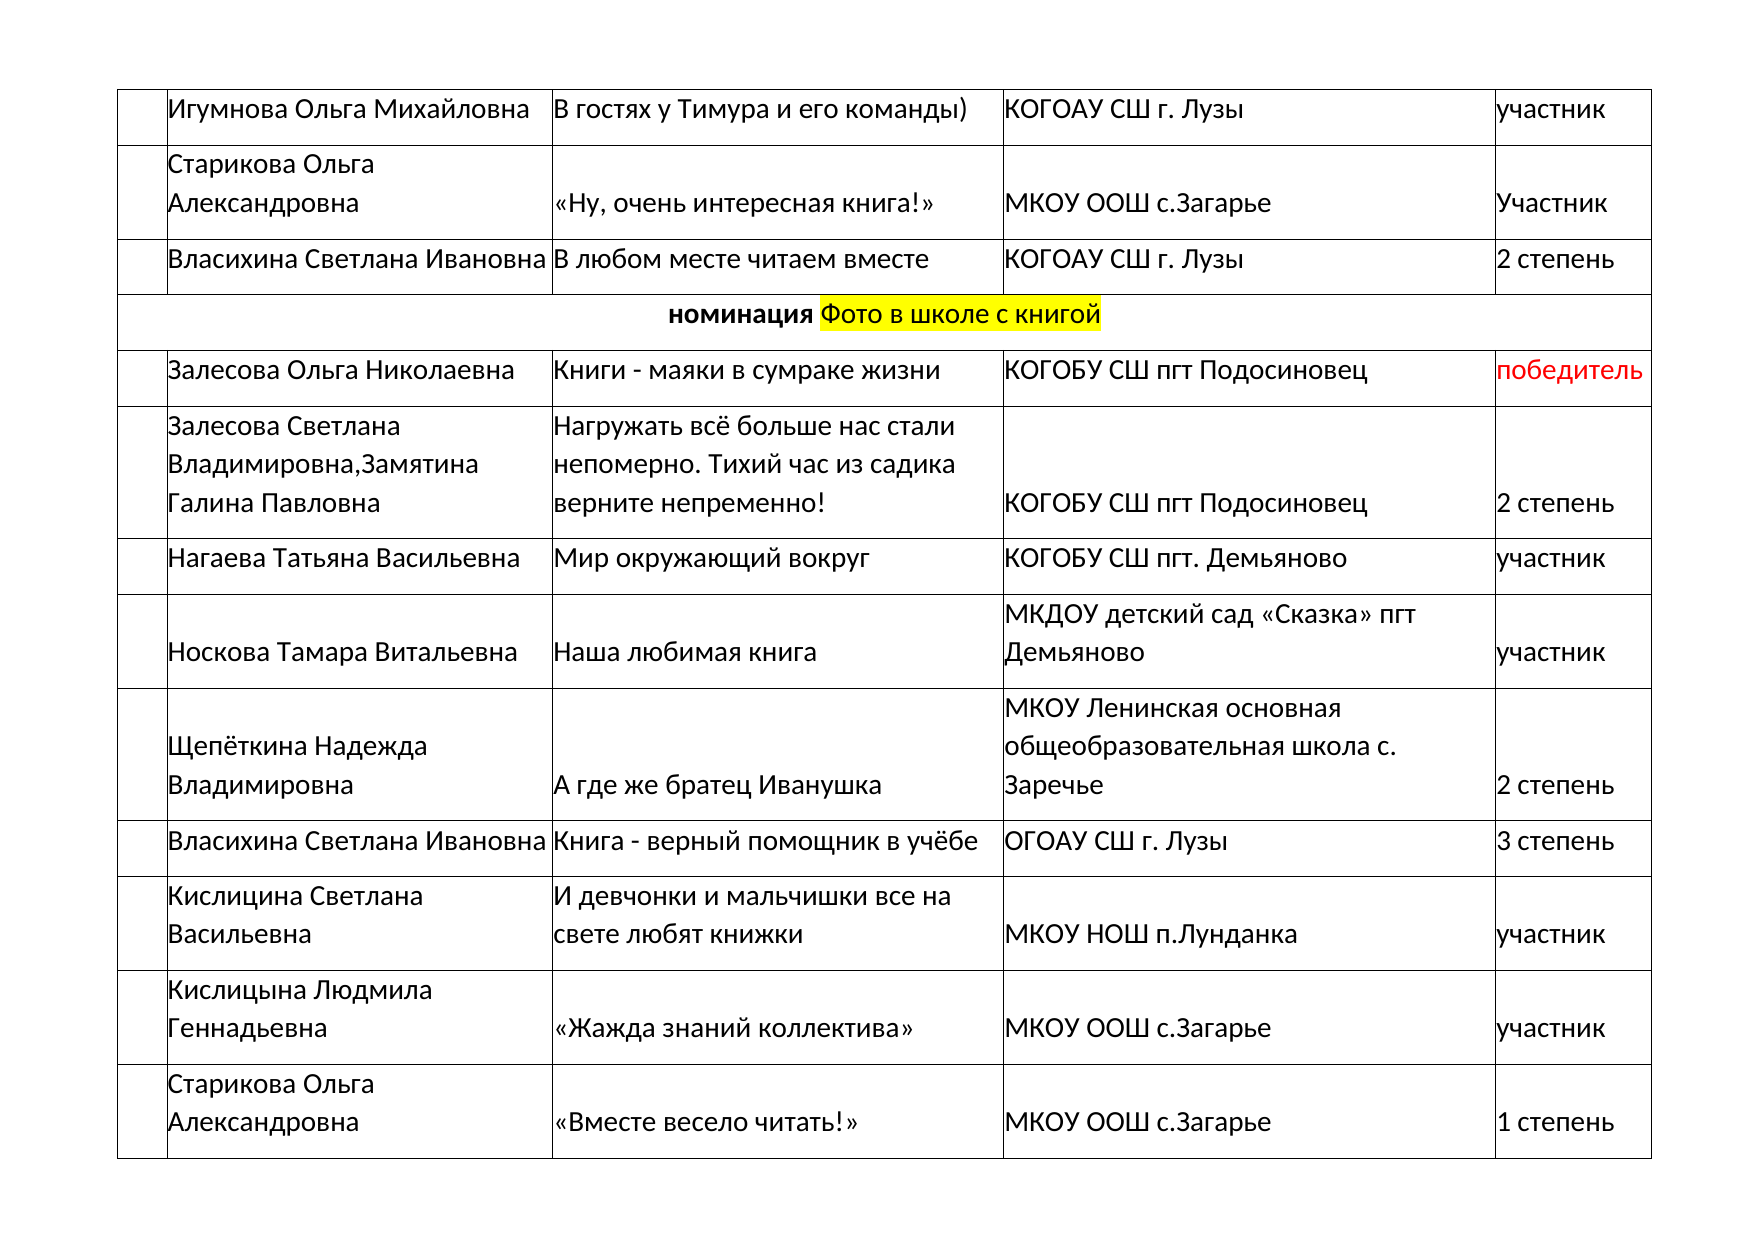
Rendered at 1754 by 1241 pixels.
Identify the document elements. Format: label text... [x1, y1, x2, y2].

table_cell [118, 877, 167, 970]
table_cell [118, 240, 167, 294]
table_cell [118, 821, 167, 876]
table_cell 3 степень [1496, 821, 1651, 876]
table_cell МКДОУ детский сад «Сказка» пгт Демьяново [1004, 595, 1495, 688]
table_cell Старикова Ольга Александровна [168, 1065, 552, 1158]
table_cell [118, 146, 167, 238]
table_cell Старикова Ольга Александровна [168, 146, 552, 238]
table_cell участник [1496, 971, 1651, 1064]
table_cell участник [1496, 595, 1651, 688]
table_cell 1 степень [1496, 1065, 1651, 1158]
table_cell [118, 1065, 167, 1158]
table_cell Книга - верный помощник в учёбе [553, 821, 1003, 876]
table_cell Залесова Светлана Владимировна,Замятина Галина Павловна [168, 407, 552, 538]
table_cell МКОУ ООШ с.Загарье [1004, 971, 1495, 1064]
table_cell Нагаева Татьяна Васильевна [168, 539, 552, 594]
table_cell Игумнова Ольга Михайловна [168, 90, 552, 144]
table_cell «Жажда знаний коллектива» [553, 971, 1003, 1064]
table_cell А где же братец Иванушка [553, 689, 1003, 820]
table_cell номинация Фото в школе с книгой [118, 295, 1651, 350]
table_cell КОГОБУ СШ пгт Подосиновец [1004, 407, 1495, 538]
table_cell Мир окружающий вокруг [553, 539, 1003, 594]
table_cell МКОУ НОШ п.Лунданка [1004, 877, 1495, 970]
table_cell [118, 595, 167, 688]
table_cell 2 степень [1496, 407, 1651, 538]
table_cell 2 степень [1496, 240, 1651, 294]
table_cell Кислицына Людмила Геннадьевна [168, 971, 552, 1064]
table_cell [118, 90, 167, 144]
table_cell ОГОАУ СШ г. Лузы [1004, 821, 1495, 876]
table_cell Носкова Тамара Витальевна [168, 595, 552, 688]
table_cell [118, 971, 167, 1064]
table_cell КОГОБУ СШ пгт. Демьяново [1004, 539, 1495, 594]
table_cell участник [1496, 877, 1651, 970]
table_cell КОГОАУ СШ г. Лузы [1004, 90, 1495, 144]
table_cell В гостях у Тимура и его команды) [553, 90, 1003, 144]
table_cell [118, 689, 167, 820]
table_cell Залесова Ольга Николаевна [168, 351, 552, 406]
table_cell Власихина Светлана Ивановна [168, 821, 552, 876]
table_cell Книги - маяки в сумраке жизни [553, 351, 1003, 406]
table_cell Власихина Светлана Ивановна [168, 240, 552, 294]
table_cell В любом месте читаем вместе [553, 240, 1003, 294]
table_cell «Ну, очень интересная книга!» [553, 146, 1003, 238]
table_cell Щепёткина Надежда Владимировна [168, 689, 552, 820]
table_cell МКОУ ООШ с.Загарье [1004, 146, 1495, 238]
table_cell Кислицина Светлана Васильевна [168, 877, 552, 970]
table_cell [118, 407, 167, 538]
table_cell И девчонки и мальчишки все на свете любят книжки [553, 877, 1003, 970]
table_cell «Вместе весело читать!» [553, 1065, 1003, 1158]
table_cell [118, 539, 167, 594]
table_cell 2 степень [1496, 689, 1651, 820]
table_cell участник [1496, 539, 1651, 594]
table_cell участник [1496, 90, 1651, 144]
table_cell победитель [1496, 351, 1651, 406]
table_cell Участник [1496, 146, 1651, 238]
table_cell МКОУ ООШ с.Загарье [1004, 1065, 1495, 1158]
table_cell КОГОБУ СШ пгт Подосиновец [1004, 351, 1495, 406]
table_cell КОГОАУ СШ г. Лузы [1004, 240, 1495, 294]
table_cell Наша любимая книга [553, 595, 1003, 688]
table_cell [118, 351, 167, 406]
table_cell МКОУ Ленинская основная общеобразовательная школа с. Заречье [1004, 689, 1495, 820]
table_cell Нагружать всё больше нас стали непомерно. Тихий час из садика верните непременно! [553, 407, 1003, 538]
